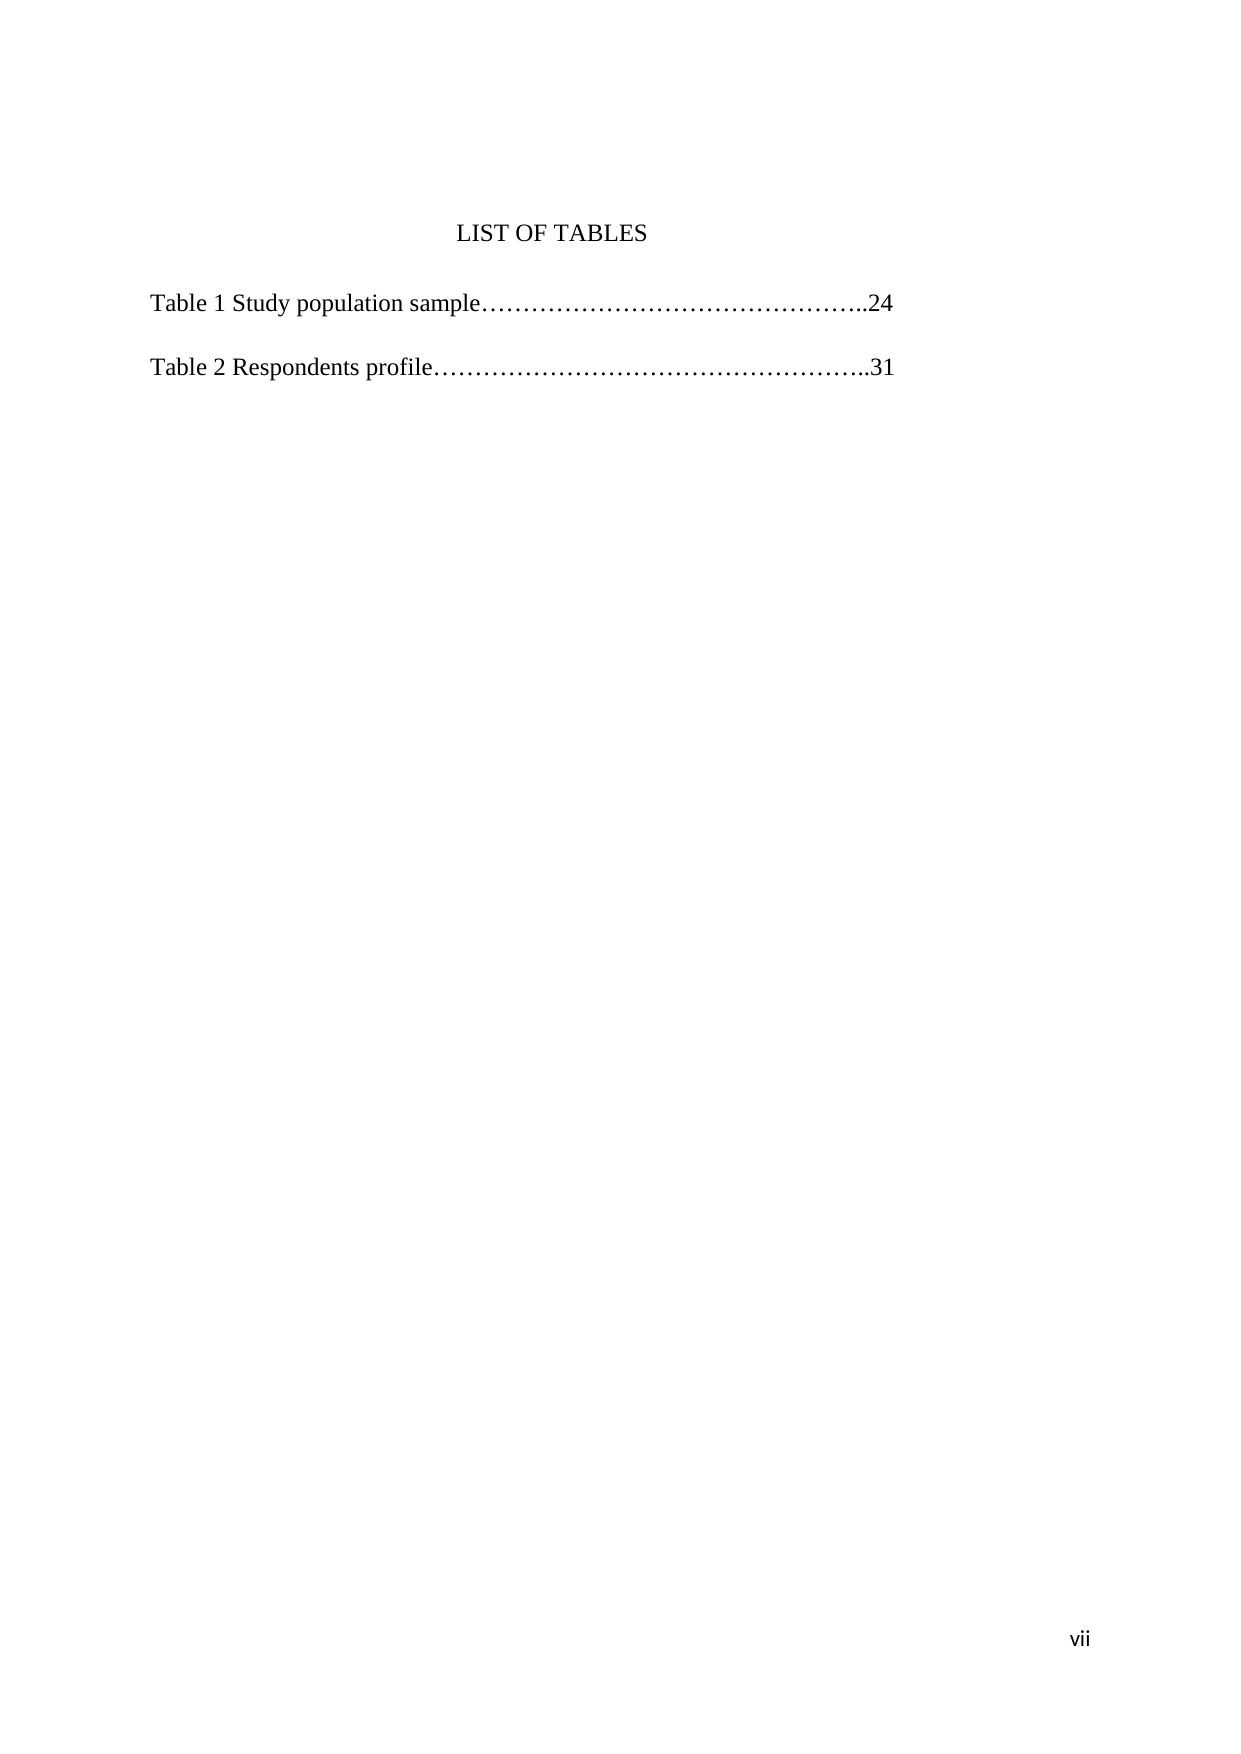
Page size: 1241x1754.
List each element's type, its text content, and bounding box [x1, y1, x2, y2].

text Table 1 Study population sample………………………………………..24 [150, 288, 1090, 317]
subtitle LIST OF TABLES [150, 218, 1090, 247]
text Table 2 Respondents profile……………………………………………..31 [150, 352, 1090, 381]
